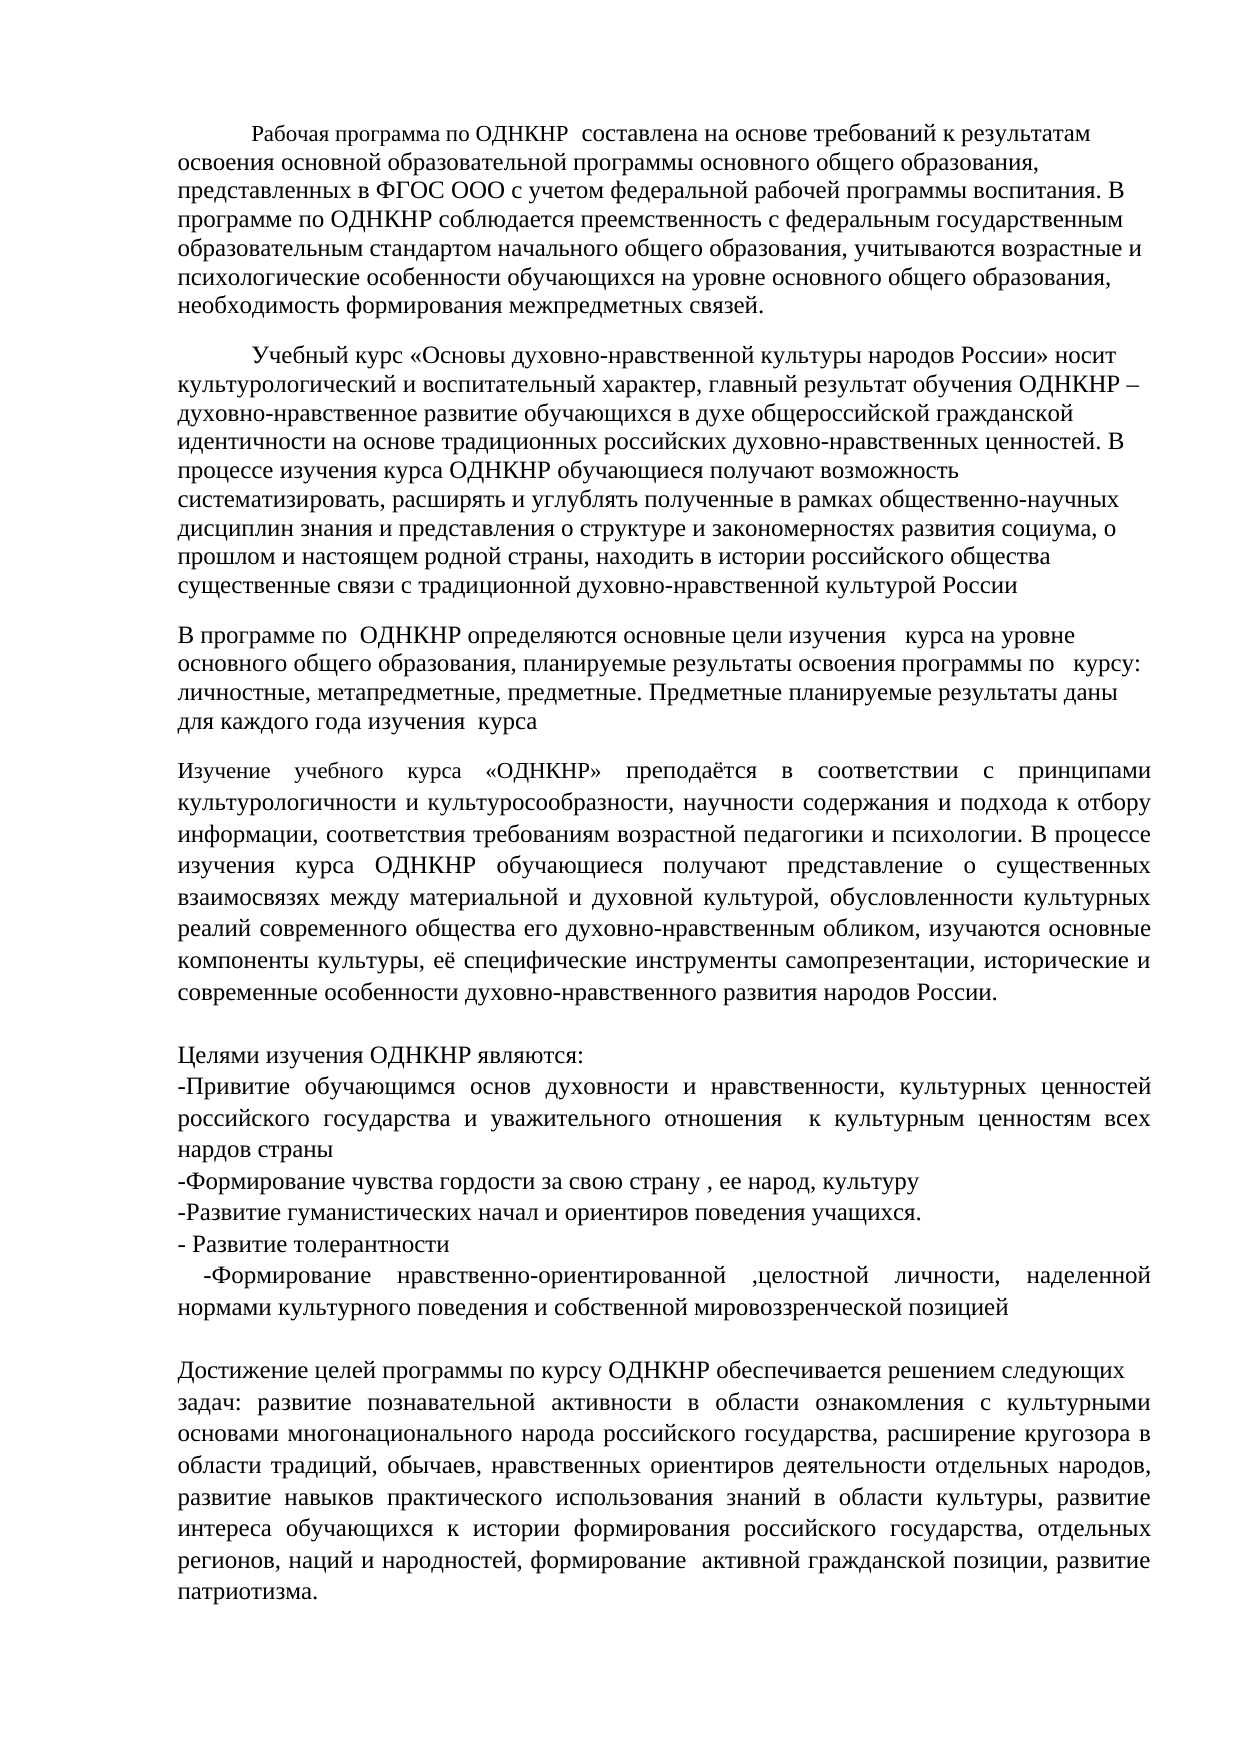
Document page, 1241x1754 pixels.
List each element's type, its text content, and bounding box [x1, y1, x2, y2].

text Достижение целей программы по курсу ОДНКНР обеспечивается решением следующих [177, 1355, 1152, 1384]
text Учебный курс «Основы духовно-нравственной культуры народов России» носит культурологический и воспитательный характер, главный результат обучения ОДНКНР – духовно-нравственное развитие обучающихся в духе общероссийской гражданской идентичности на основе традиционных российских духовно-нравственных ценностей. В процессе изучения курса ОДНКНР обучающиеся получают возможность систематизировать, расширять и углублять полученные в рамках общественно-научных дисциплин знания и представления о структуре и закономерностях развития социума, о прошлом и настоящем родной страны, находить в истории российского общества существенные связи с традиционной духовно-нравственной культурой России [177, 340, 1152, 599]
text В программе по ОДНКНР определяются основные цели изучения курса на уровне основного общего образования, планируемые результаты освоения программы по курсу: личностные, метапредметные, предметные. Предметные планируемые результаты даны для каждого года изучения курса [177, 620, 1152, 735]
text Целями изучения ОДНКНР являются: [177, 1040, 1152, 1068]
text Рабочая программа по ОДНКНР составлена на основе требований к результатам освоения основной образовательной программы основного общего образования, представленных в ФГОС ООО с учетом федеральной рабочей программы воспитания. В программе по ОДНКНР соблюдается преемственность с федеральным государственным образовательным стандартом начального общего образования, учитываются возрастные и психологические особенности обучающихся на уровне основного общего образования, необходимость формирования межпредметных связей. [177, 118, 1152, 319]
text -Формирование нравственно-ориентированной ,целостной личности, наделенной нормами культурного поведения и собственной мировоззренческой позицией [177, 1261, 1152, 1321]
text -Привитие обучающимся основ духовности и нравственности, культурных ценностей российского государства и уважительного отношения к культурным ценностям всех нардов страны [177, 1071, 1152, 1163]
text - Развитие толерантности [177, 1229, 1152, 1258]
text задач: развитие познавательной активности в области ознакомления с культурными основами многонационального народа российского государства, расширение кругозора в области традиций, обычаев, нравственных ориентиров деятельности отдельных народов, развитие навыков практического использования знаний в области культуры, развитие интереса обучающихся к истории формирования российского государства, отдельных регионов, наций и народностей, формирование активной гражданской позиции, развитие патриотизма. [177, 1387, 1152, 1605]
text Изучение учебного курса «ОДНКНР» преподаётся в соответствии с принципами культурологичности и культуросообразности, научности содержания и подхода к отбору информации, соответствия требованиям возрастной педагогики и психологии. В процессе изучения курса ОДНКНР обучающиеся получают представление о существенных взаимосвязях между материальной и духовной культурой, обусловленности культурных реалий современного общества его духовно-нравственным обликом, изучаются основные компоненты культуры, её специфические инструменты самопрезентации, исторические и современные особенности духовно-нравственного развития народов России. [177, 756, 1152, 1005]
text -Формирование чувства гордости за свою страну , ее народ, культуру [177, 1166, 1152, 1195]
text -Развитие гуманистических начал и ориентиров поведения учащихся. [177, 1197, 1152, 1226]
